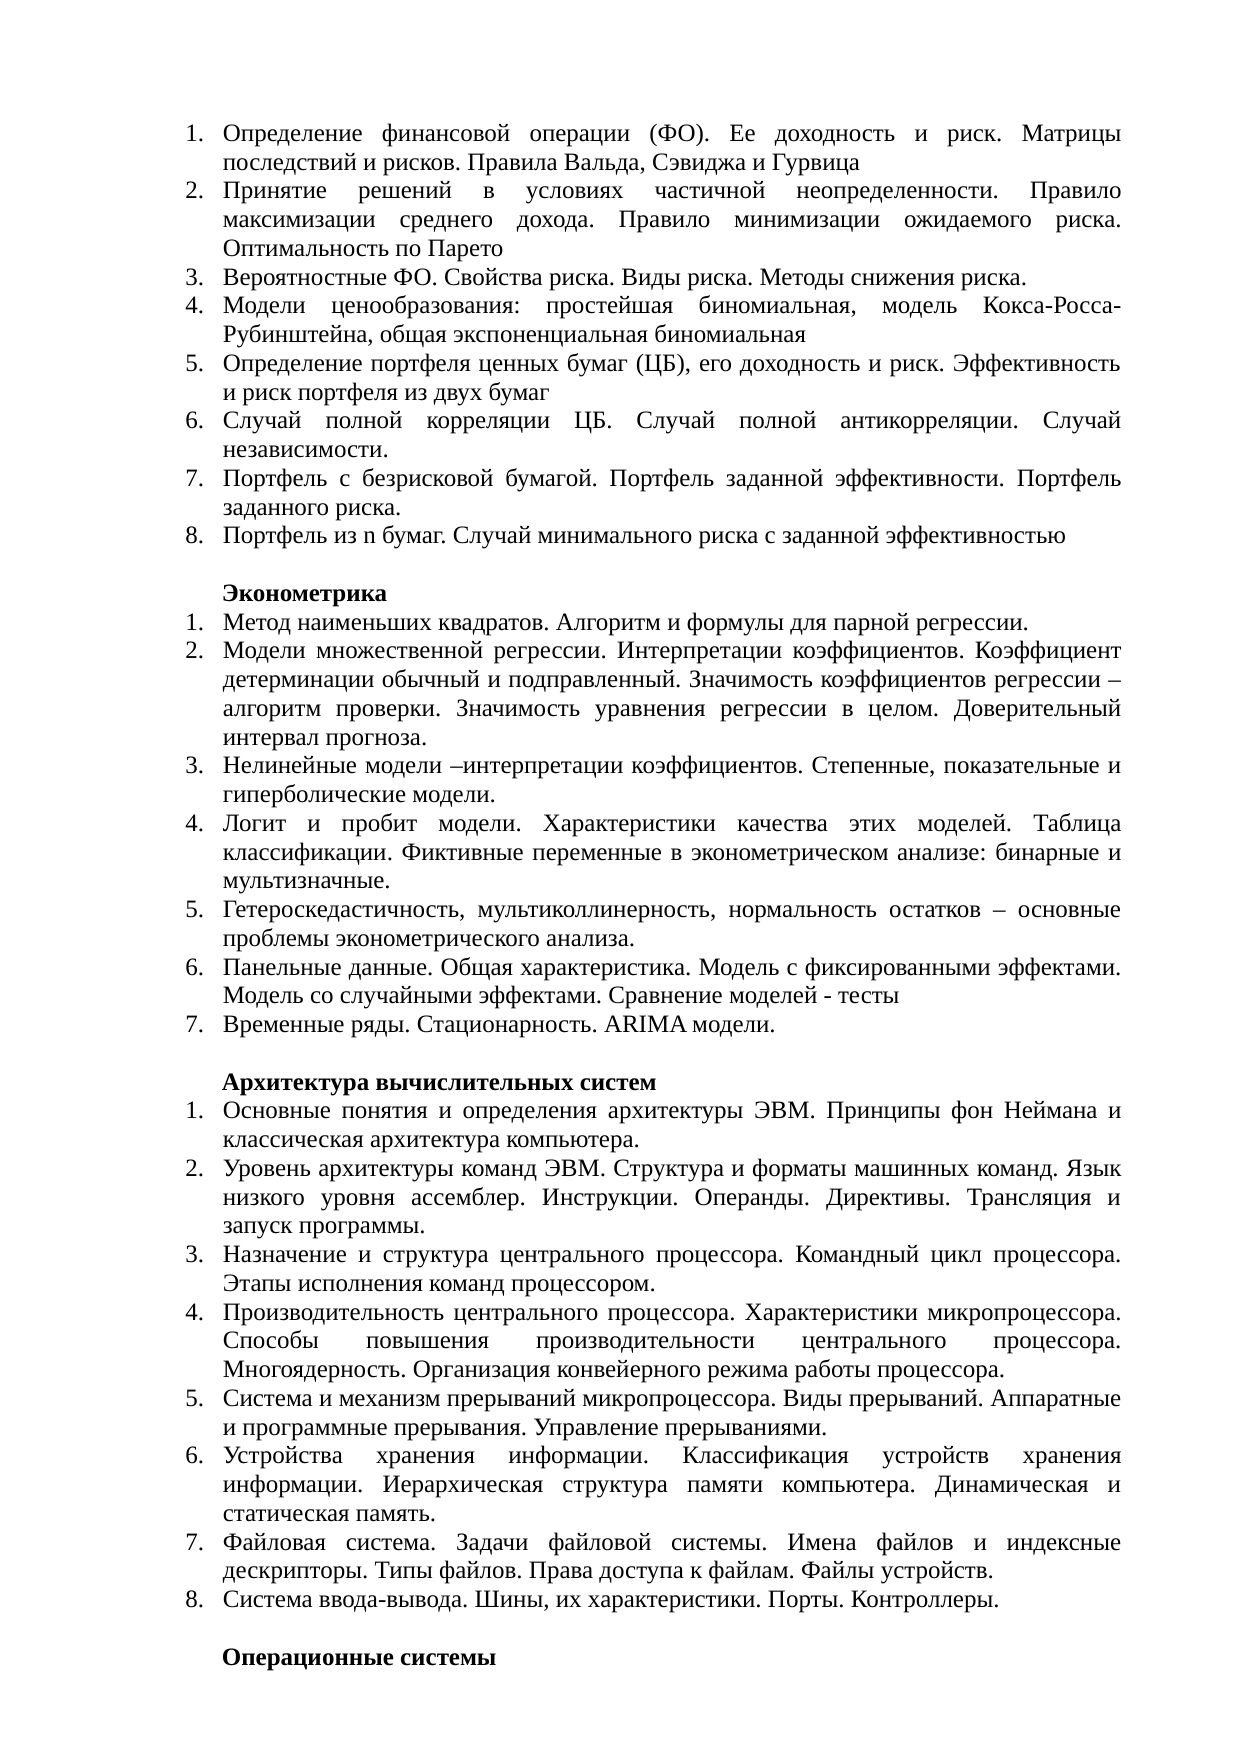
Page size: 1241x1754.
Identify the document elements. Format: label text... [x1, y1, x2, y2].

list Нелинейные модели –интерпретации коэффициентов. Степенные, показательные и гиперболические модели. [185, 751, 1122, 808]
list Определение финансовой операции (ФО). Ее доходность и риск. Матрицы последствий и рисков. Правила Вальда, Сэвиджа и Гурвица [185, 118, 1122, 176]
list Логит и пробит модели. Характеристики качества этих моделей. Таблица классификации. Фиктивные переменные в эконометрическом анализе: бинарные и мультизначные. [185, 808, 1122, 894]
list Модели множественной регрессии. Интерпретации коэффициентов. Коэффициент детерминации обычный и подправленный. Значимость коэффициентов регрессии – алгоритм проверки. Значимость уравнения регрессии в целом. Доверительный интервал прогноза. [185, 636, 1122, 751]
list Определение портфеля ценных бумаг (ЦБ), его доходность и риск. Эффективность и риск портфеля из двух бумаг [185, 348, 1122, 406]
list Уровень архитектуры команд ЭВМ. Структура и форматы машинных команд. Язык низкого уровня ассемблер. Инструкции. Операнды. Директивы. Трансляция и запуск программы. [185, 1153, 1122, 1239]
list Файловая система. Задачи файловой системы. Имена файлов и индексные дескрипторы. Типы файлов. Права доступа к файлам. Файлы устройств. [185, 1527, 1122, 1584]
list Портфель с безрисковой бумагой. Портфель заданной эффективности. Портфель заданного риска. [185, 463, 1122, 521]
list Производительность центрального процессора. Характеристики микропроцессора. Способы повышения производительности центрального процессора. Многоядерность. Организация конвейерного режима работы процессора. [185, 1297, 1122, 1383]
list Принятие решений в условиях частичной неопределенности. Правило максимизации среднего дохода. Правило минимизации ожидаемого риска. Оптимальность по Парето [185, 176, 1122, 262]
list Устройства хранения информации. Классификация устройств хранения информации. Иерархическая структура памяти компьютера. Динамическая и статическая память. [185, 1441, 1122, 1527]
list Гетероскедастичность, мультиколлинерность, нормальность остатков – основные проблемы эконометрического анализа. [185, 894, 1122, 952]
list Система ввода-вывода. Шины, их характеристики. Порты. Контроллеры. [185, 1584, 1122, 1613]
list Метод наименьших квадратов. Алгоритм и формулы для парной регрессии. [185, 607, 1122, 636]
text Архитектура вычислительных систем [148, 1067, 1122, 1096]
text Операционные системы [148, 1642, 1122, 1671]
list Случай полной корреляции ЦБ. Случай полной антикорреляции. Случай независимости. [185, 406, 1122, 463]
list Временные ряды. Стационарность. ARIMA модели. [185, 1009, 1122, 1038]
text Эконометрика [148, 578, 1122, 607]
list Назначение и структура центрального процессора. Командный цикл процессора. Этапы исполнения команд процессором. [185, 1239, 1122, 1297]
list Система и механизм прерываний микропроцессора. Виды прерываний. Аппаратные и программные прерывания. Управление прерываниями. [185, 1383, 1122, 1441]
list Портфель из n бумаг. Случай минимального риска с заданной эффективностью [185, 521, 1122, 549]
list Основные понятия и определения архитектуры ЭВМ. Принципы фон Неймана и классическая архитектура компьютера. [185, 1096, 1122, 1153]
list Панельные данные. Общая характеристика. Модель с фиксированными эффектами. Модель со случайными эффектами. Сравнение моделей - тесты [185, 952, 1122, 1009]
list Модели ценообразования: простейшая биномиальная, модель Кокса-Росса-Рубинштейна, общая экспоненциальная биномиальная [185, 291, 1122, 348]
list Вероятностные ФО. Свойства риска. Виды риска. Методы снижения риска. [185, 262, 1122, 291]
